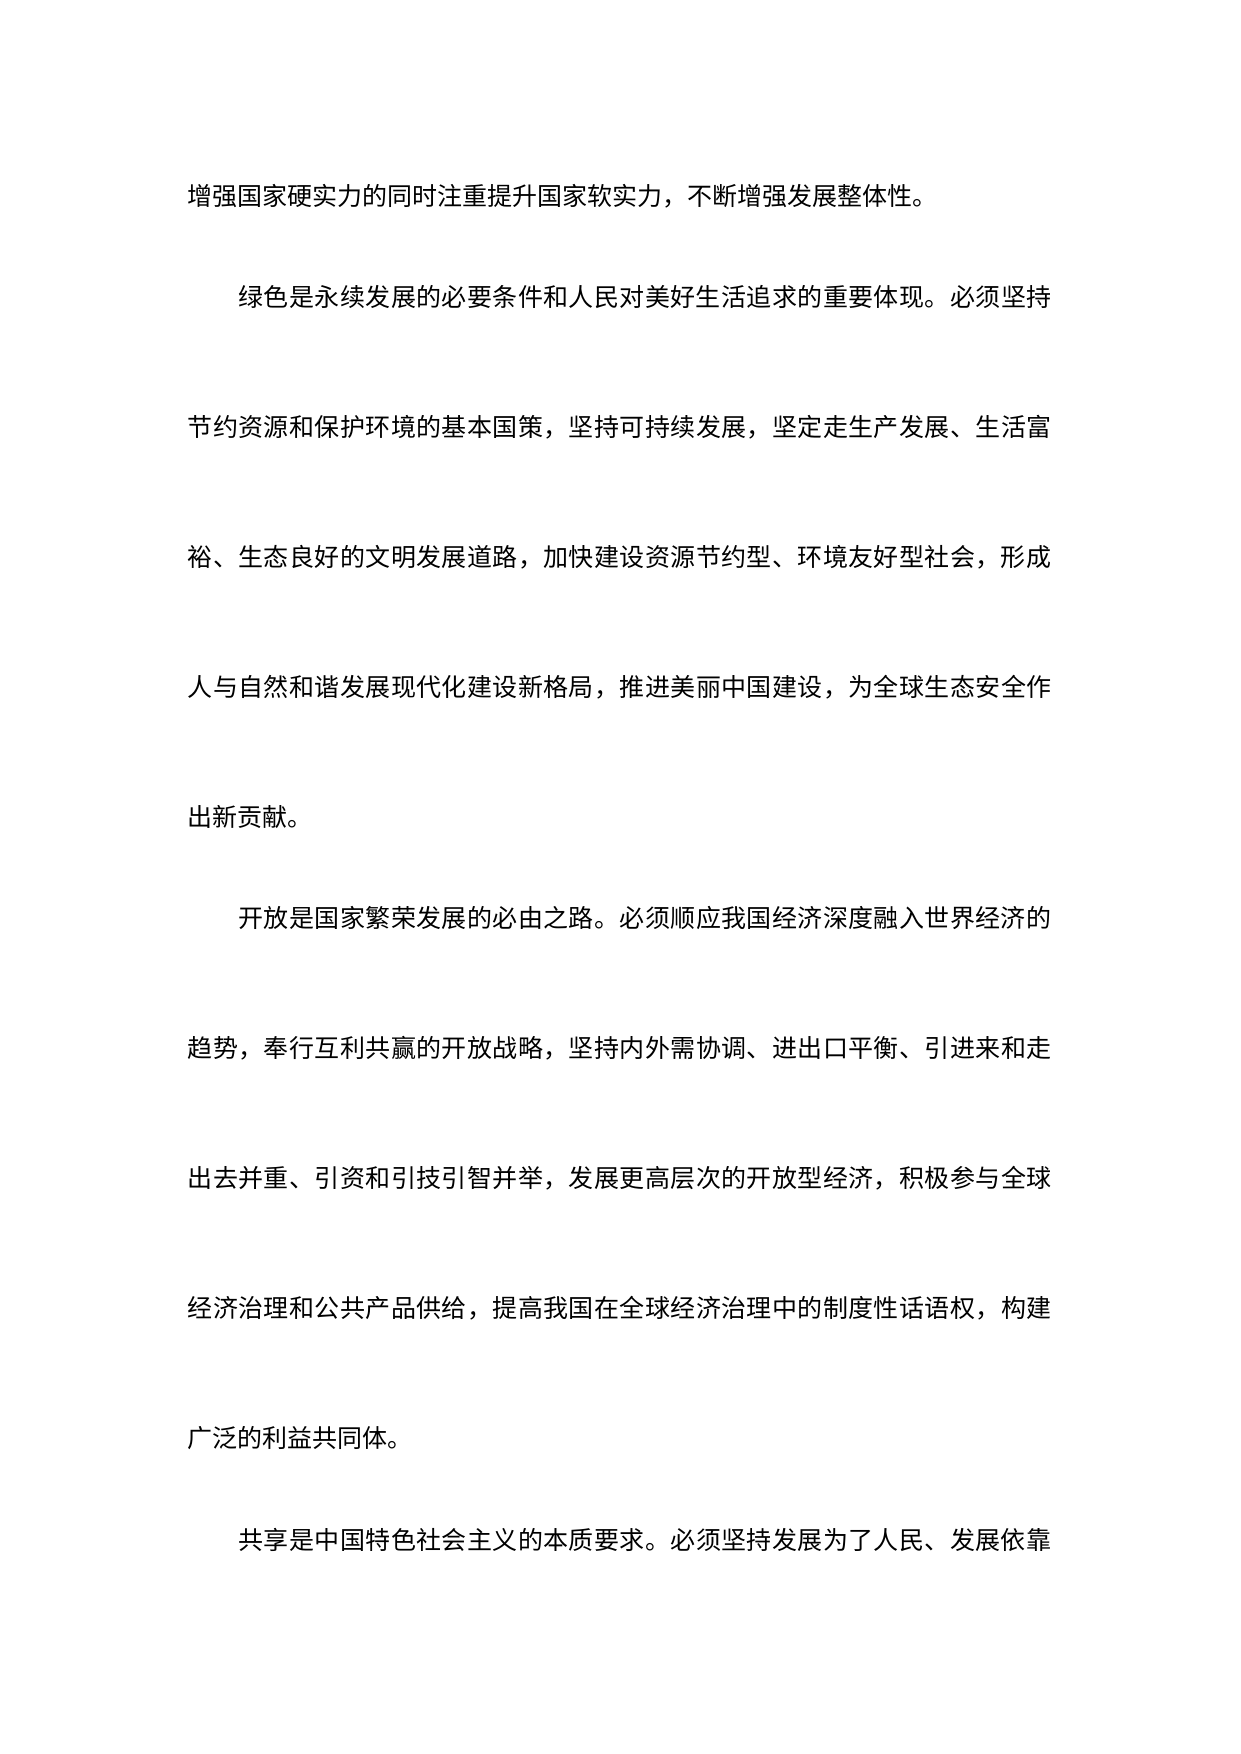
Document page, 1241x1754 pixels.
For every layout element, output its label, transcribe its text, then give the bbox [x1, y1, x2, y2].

text 绿色是永续发展的必要条件和人民对美好生活追求的重要体现。必须坚持节约资源和保护环境的基本国策，坚持可持续发展，坚定走生产发展、生活富裕、生态良好的文明发展道路，加快建设资源节约型、环境友好型社会，形成人与自然和谐发展现代化建设新格局，推进美丽中国建设，为全球生态安全作出新贡献。 [187, 263, 1053, 848]
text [187, 162, 1053, 227]
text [187, 1506, 1053, 1571]
text 开放是国家繁荣发展的必由之路。必须顺应我国经济深度融入世界经济的趋势，奉行互利共赢的开放战略，坚持内外需协调、进出口平衡、引进来和走出去并重、引资和引技引智并举，发展更高层次的开放型经济，积极参与全球经济治理和公共产品供给，提高我国在全球经济治理中的制度性话语权，构建广泛的利益共同体。 [187, 884, 1053, 1469]
